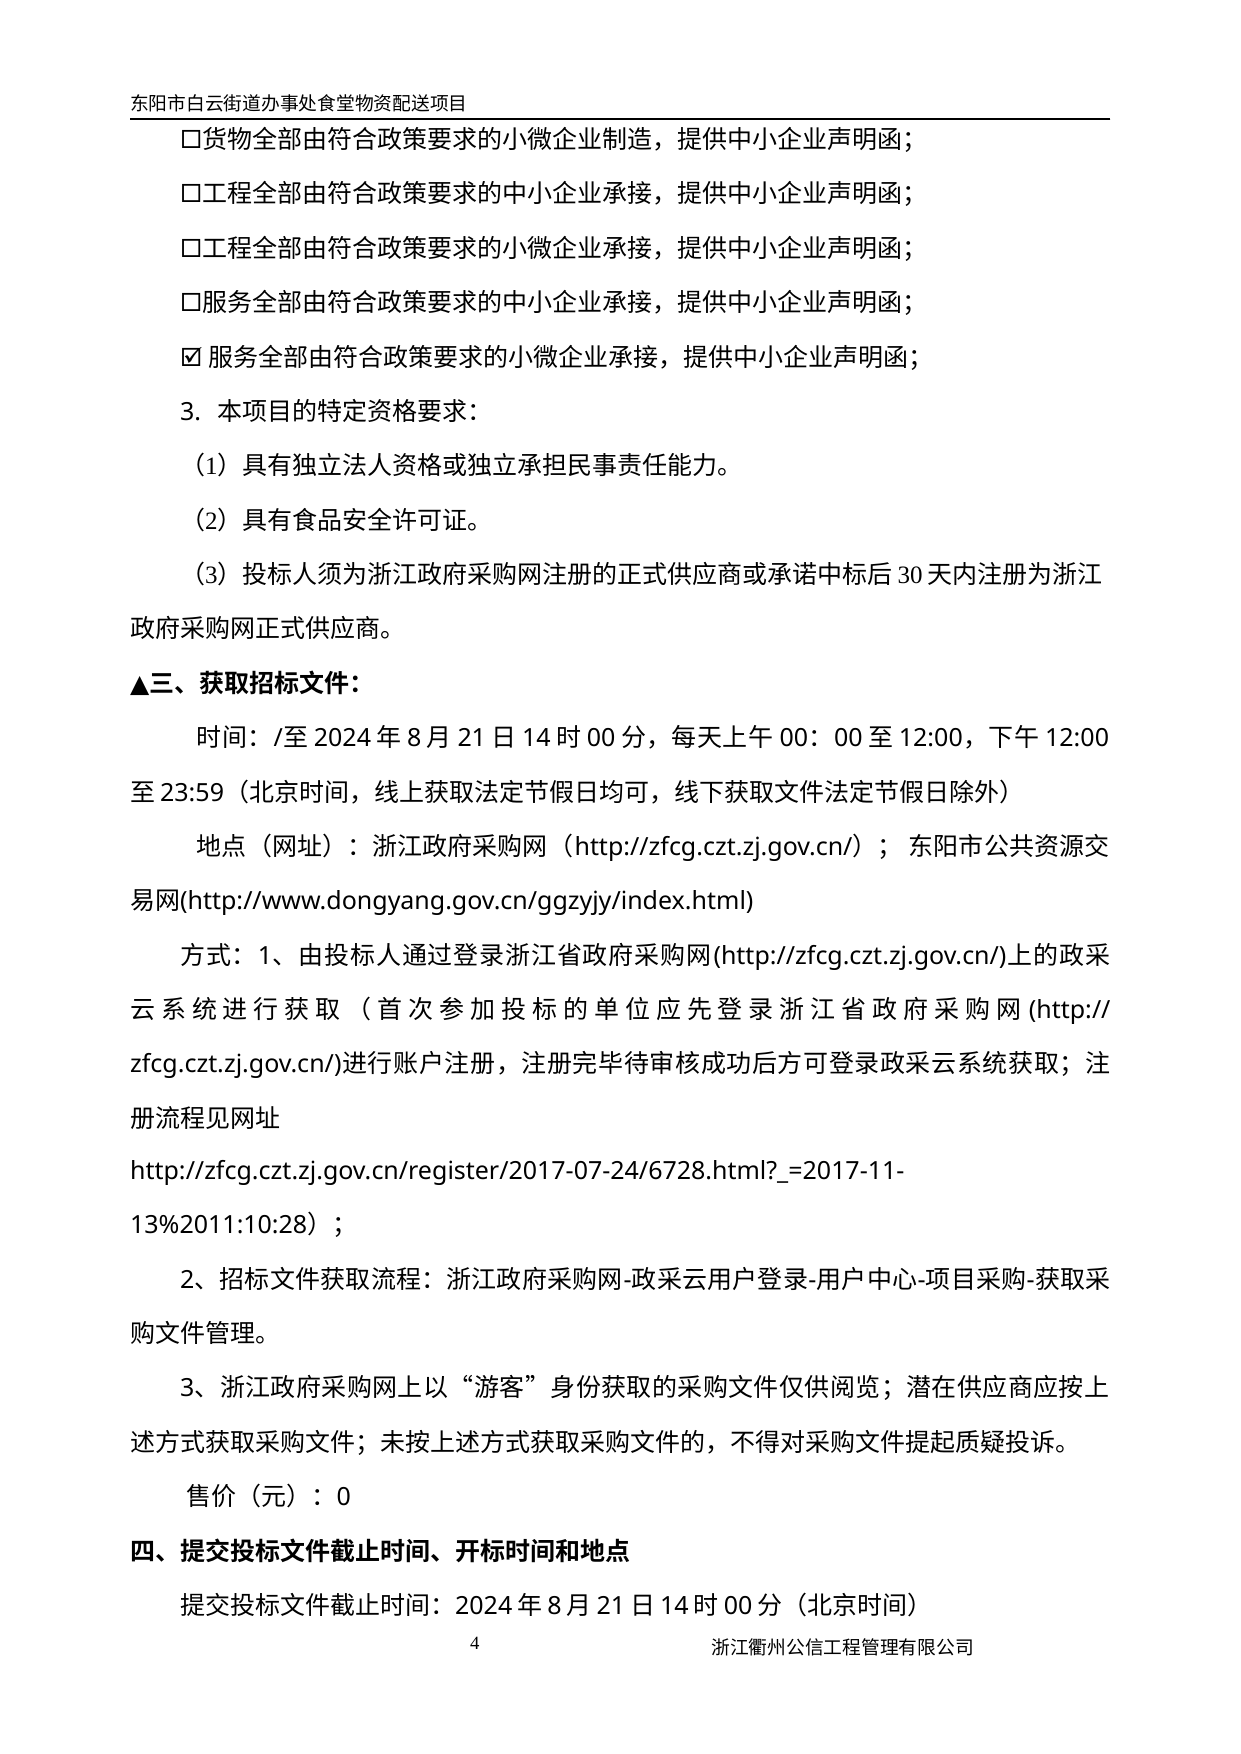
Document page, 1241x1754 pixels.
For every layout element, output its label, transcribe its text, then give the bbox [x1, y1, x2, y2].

list 本项目的特定资格要求： [130, 391, 1110, 428]
text 地点（网址）：浙江政府采购网（http://zfcg.czt.zj.gov.cn/）； 东阳市公共资源交易网(http://www.dongyang.gov.cn/ggzyjy/index.html) [130, 826, 1110, 917]
text 服务全部由符合政策要求的小微企业承接，提供中小企业声明函； [130, 337, 1110, 373]
text 工程全部由符合政策要求的中小企业承接，提供中小企业声明函； [130, 174, 1110, 210]
text 3、浙江政府采购网上以“游客”身份获取的采购文件仅供阅览；潜在供应商应按上述方式获取采购文件；未按上述方式获取采购文件的，不得对采购文件提起质疑投诉。 [130, 1368, 1110, 1458]
text 售价（元）：0 [130, 1477, 1110, 1513]
list 投标人须为浙江政府采购网注册的正式供应商或承诺中标后30天内注册为浙江政府采购网正式供应商。 [130, 554, 1110, 645]
text 提交投标文件截止时间：2024年8月21日14时00分（北京时间） [130, 1585, 1110, 1622]
text 2、招标文件获取流程：浙江政府采购网-政采云用户登录-用户中心-项目采购-获取采购文件管理。 [130, 1259, 1110, 1350]
text http://zfcg.czt.zj.gov.cn/register/2017-07-24/6728.html?_=2017-11-13%2011:10:28）； [130, 1153, 1110, 1241]
text 服务全部由符合政策要求的中小企业承接，提供中小企业声明函； [130, 283, 1110, 319]
list 具有食品安全许可证。 [130, 500, 1110, 536]
text 方式：1、由投标人通过登录浙江省政府采购网(http://zfcg.czt.zj.gov.cn/)上的政采云系统进行获取（首次参加投标的单位应先登录浙江省政府采购网(http://zfcg.czt.zj.gov.cn/)进行账户注册，注册完毕待审核成功后方可登录政采云系统获取；注册流程见网址 [130, 935, 1110, 1134]
text 四、提交投标文件截止时间、开标时间和地点 [130, 1531, 1110, 1567]
text 工程全部由符合政策要求的小微企业承接，提供中小企业声明函； [130, 228, 1110, 264]
list 具有独立法人资格或独立承担民事责任能力。 [130, 446, 1110, 482]
text 时间：/至2024年8月21日14时00分，每天上午00：00至12:00，下午12:00至23:59（北京时间，线上获取法定节假日均可，线下获取文件法定节假日除外） [130, 718, 1110, 808]
text 货物全部由符合政策要求的小微企业制造，提供中小企业声明函； [130, 120, 1110, 156]
text ▲三、获取招标文件： [130, 663, 1110, 699]
